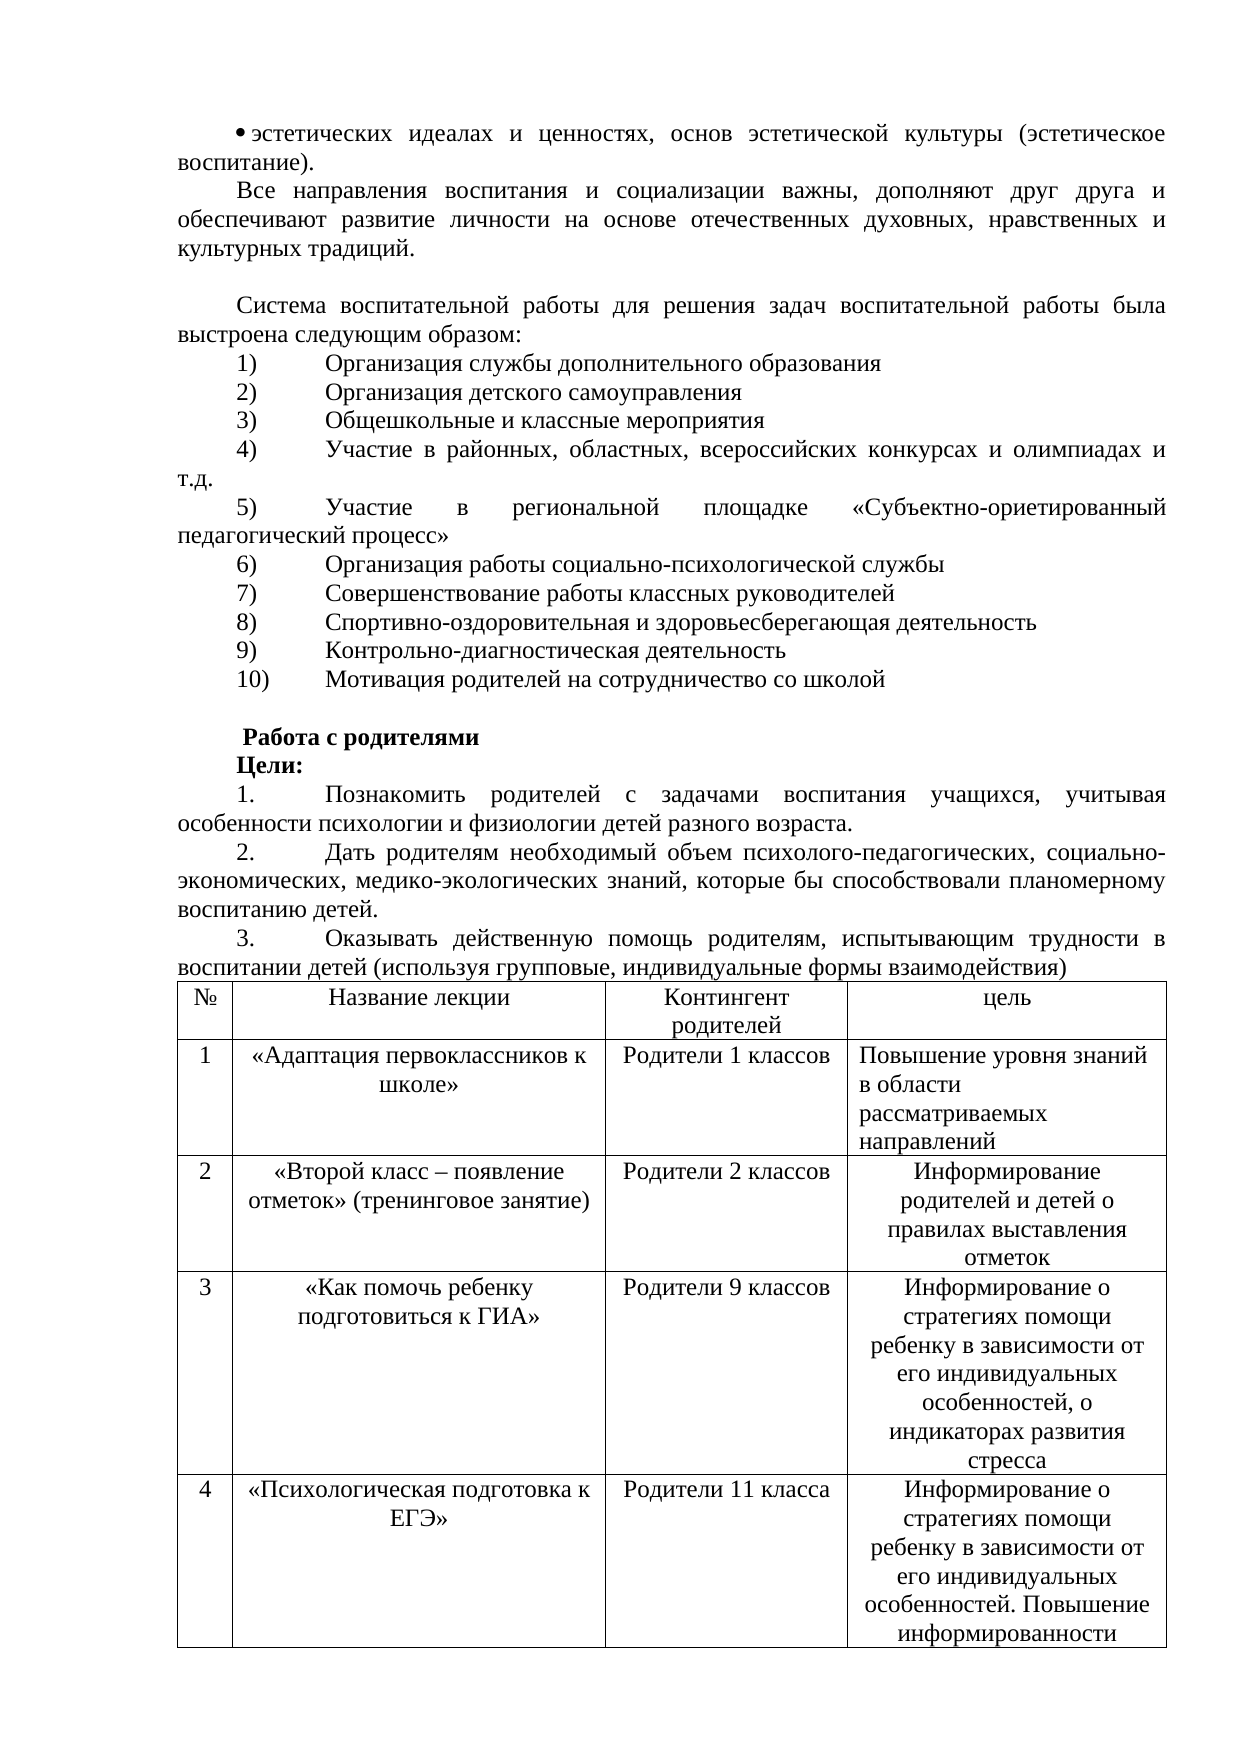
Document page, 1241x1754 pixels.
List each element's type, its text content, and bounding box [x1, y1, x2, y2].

list Участие в региональной площадке «Субъектно-ориетированный педагогический процесс» [177, 492, 1167, 549]
table_cell 3 [178, 1272, 232, 1473]
table_cell 2 [178, 1156, 232, 1271]
table_cell Родители 9 классов [606, 1272, 847, 1473]
table_header цель [848, 982, 1166, 1039]
list Контрольно-диагностическая деятельность [177, 636, 1167, 664]
table_header № [178, 982, 232, 1039]
table_cell Родители 1 классов [606, 1040, 847, 1155]
table_header Название лекции [233, 982, 605, 1039]
table_cell 4 [178, 1475, 232, 1647]
table_cell Информирование о стратегиях помощи ребенку в зависимости от его индивидуальных особенностей, о индикаторах развития стресса [848, 1272, 1166, 1473]
list Организация службы дополнительного образования [177, 348, 1167, 377]
list Познакомить родителей с задачами воспитания учащихся, учитывая особенности психологии и физиологии детей разного возраста. [177, 779, 1167, 837]
list Общешкольные и классные мероприятия [177, 406, 1167, 434]
table_cell «Адаптация первоклассников к школе» [233, 1040, 605, 1155]
table_cell Информирование родителей и детей о правилах выставления отметок [848, 1156, 1166, 1271]
table_cell «Второй класс – появление отметок» (тренинговое занятие) [233, 1156, 605, 1271]
list Совершенствование работы классных руководителей [177, 578, 1167, 607]
table_cell Повышение уровня знаний в области рассматриваемых направлений [848, 1040, 1166, 1155]
table_header Контингент родителей [606, 982, 847, 1039]
list Спортивно-оздоровительная и здоровьесберегающая деятельность [177, 607, 1167, 636]
table_cell Родители 2 классов [606, 1156, 847, 1271]
table_cell 1 [178, 1040, 232, 1155]
text Система воспитательной работы для решения задач воспитательной работы была выстроена следующим образом: [177, 291, 1167, 348]
list Организация работы социально-психологической службы [177, 549, 1167, 578]
table_cell «Как помочь ребенку подготовиться к ГИА» [233, 1272, 605, 1473]
list эстетических идеалах и ценностях, основ эстетической культуры (эстетическое воспитание). [177, 118, 1167, 176]
list Организация детского самоуправления [177, 377, 1167, 406]
table_cell Родители 11 класса [606, 1475, 847, 1647]
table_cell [848, 1475, 1166, 1647]
list Участие в районных, областных, всероссийских конкурсах и олимпиадах и т.д. [177, 434, 1167, 492]
list Мотивация родителей на сотрудничество со школой [177, 664, 1167, 693]
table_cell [233, 1475, 605, 1647]
list Оказывать действенную помощь родителям, испытывающим трудности в воспитании детей (используя групповые, индивидуальные формы взаимодействия) [177, 923, 1167, 981]
text Работа с родителями [177, 722, 1167, 751]
text Цели: [177, 751, 1167, 779]
text Все направления воспитания и социализации важны, дополняют друг друга и обеспечивают развитие личности на основе отечественных духовных, нравственных и культурных традиций. [177, 176, 1167, 262]
list Дать родителям необходимый объем психолого-педагогических, социально-экономических, медико-экологических знаний, которые бы способствовали планомерному воспитанию детей. [177, 837, 1167, 923]
